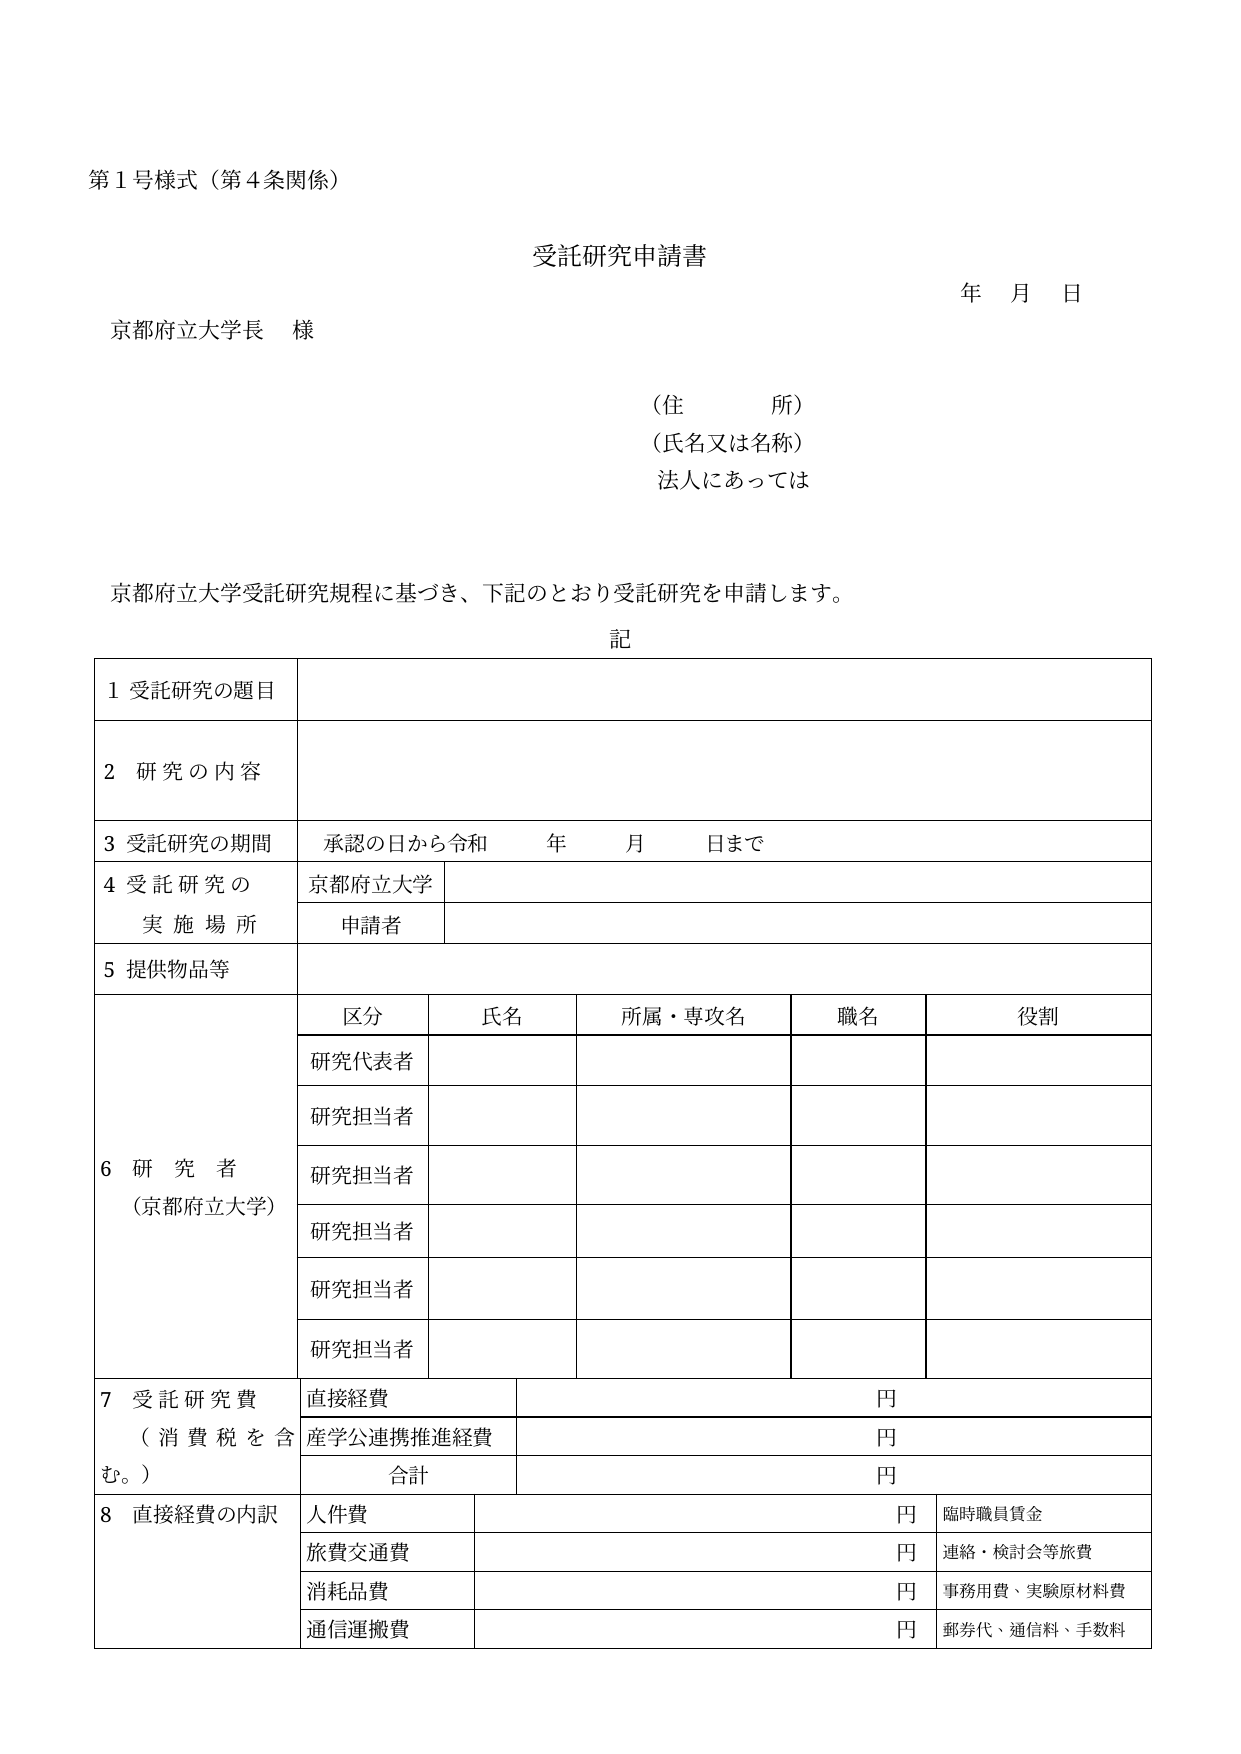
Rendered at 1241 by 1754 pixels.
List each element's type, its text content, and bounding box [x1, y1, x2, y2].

table_cell [577, 1036, 790, 1085]
table_cell 7 受託研究費 （消費税を含む。） [95, 1379, 300, 1493]
text 記 [89, 619, 1152, 656]
table_cell 円 [475, 1610, 936, 1648]
table_cell 直接経費 [301, 1379, 516, 1416]
table_cell 3 受託研究の期間 [95, 821, 297, 861]
table_cell 研究担当者 [298, 1320, 428, 1378]
table_cell 8 直接経費の内訳 [95, 1495, 300, 1648]
table_cell 消耗品費 [301, 1572, 474, 1609]
table_cell [927, 1086, 1151, 1144]
table_cell [429, 1086, 576, 1144]
table_cell [445, 903, 1151, 943]
table_cell 役割 [927, 995, 1151, 1034]
table_cell 研究代表者 [298, 1036, 428, 1085]
table_cell 郵券代、通信料、手数料 [937, 1610, 1151, 1648]
table_cell 研究担当者 [298, 1205, 428, 1256]
table_cell [792, 1086, 925, 1144]
table_cell [577, 1205, 790, 1256]
text 京都府立大学受託研究規程に基づき、下記のとおり受託研究を申請します。 [89, 573, 1152, 610]
table_header [298, 659, 1151, 720]
table_cell 4 受託研究の 実 施 場 所 [95, 862, 297, 943]
table_cell [577, 1086, 790, 1144]
text 京都府立大学長 様 [89, 310, 1152, 348]
table_cell [927, 1146, 1151, 1203]
table_cell [577, 1146, 790, 1203]
table_cell 2 研究の内容 [95, 721, 297, 820]
table_cell 事務用費、実験原材料費 [937, 1572, 1151, 1609]
table_cell 円 [475, 1495, 936, 1532]
text （住 所） [89, 385, 1152, 423]
table_cell [927, 1320, 1151, 1378]
text 年 月 日 [89, 273, 1152, 310]
text （氏名又は名称） [89, 423, 1152, 460]
table_cell 人件費 [301, 1495, 474, 1532]
table_cell 区分 [298, 995, 428, 1034]
table_cell 研究担当者 [298, 1258, 428, 1319]
table_cell [429, 1258, 576, 1319]
table_cell [927, 1036, 1151, 1085]
table_cell [792, 1146, 925, 1203]
table_cell [792, 1205, 925, 1256]
table_cell [429, 1146, 576, 1203]
table_header １ 受託研究の題目 [95, 659, 297, 720]
table_cell [577, 1320, 790, 1378]
table_cell 通信運搬費 [301, 1610, 474, 1648]
table_cell 研究担当者 [298, 1086, 428, 1144]
table_cell [298, 721, 1151, 820]
table_cell 円 [517, 1379, 1151, 1416]
table_cell 所属・専攻名 [577, 995, 790, 1034]
table_cell 旅費交通費 [301, 1533, 474, 1571]
table_cell 円 [475, 1533, 936, 1571]
table_cell [577, 1258, 790, 1319]
table_cell 連絡・検討会等旅費 [937, 1533, 1151, 1571]
table_cell 京都府立大学 [298, 862, 444, 902]
table_cell 申請者 [298, 903, 444, 943]
table_cell 産学公連携推進経費 [301, 1418, 516, 1455]
table_cell [298, 944, 1151, 994]
table_cell 合計 [301, 1456, 516, 1493]
table_cell 職名 [792, 995, 925, 1034]
table_cell [792, 1036, 925, 1085]
table_cell 承認の日から令和 年 月 日まで [298, 821, 1151, 861]
table_cell 氏名 [429, 995, 576, 1034]
text 法人にあっては [89, 460, 1152, 498]
text 受託研究申請書 [89, 235, 1152, 273]
table_cell [445, 862, 1151, 902]
table_cell 円 [517, 1418, 1151, 1455]
table_cell [429, 1036, 576, 1085]
table_cell 研究担当者 [298, 1146, 428, 1203]
text 第１号様式（第４条関係） [89, 160, 1152, 198]
table_cell [792, 1320, 925, 1378]
table_cell [429, 1320, 576, 1378]
table_cell [927, 1205, 1151, 1256]
table_cell 6 研究者 （京都府立大学） [95, 995, 297, 1378]
table_cell 5 提供物品等 [95, 944, 297, 994]
table_cell [429, 1205, 576, 1256]
table_cell 臨時職員賃金 [937, 1495, 1151, 1532]
table_cell [792, 1258, 925, 1319]
table_cell 円 [475, 1572, 936, 1609]
table_cell 円 [517, 1456, 1151, 1493]
table_cell [927, 1258, 1151, 1319]
